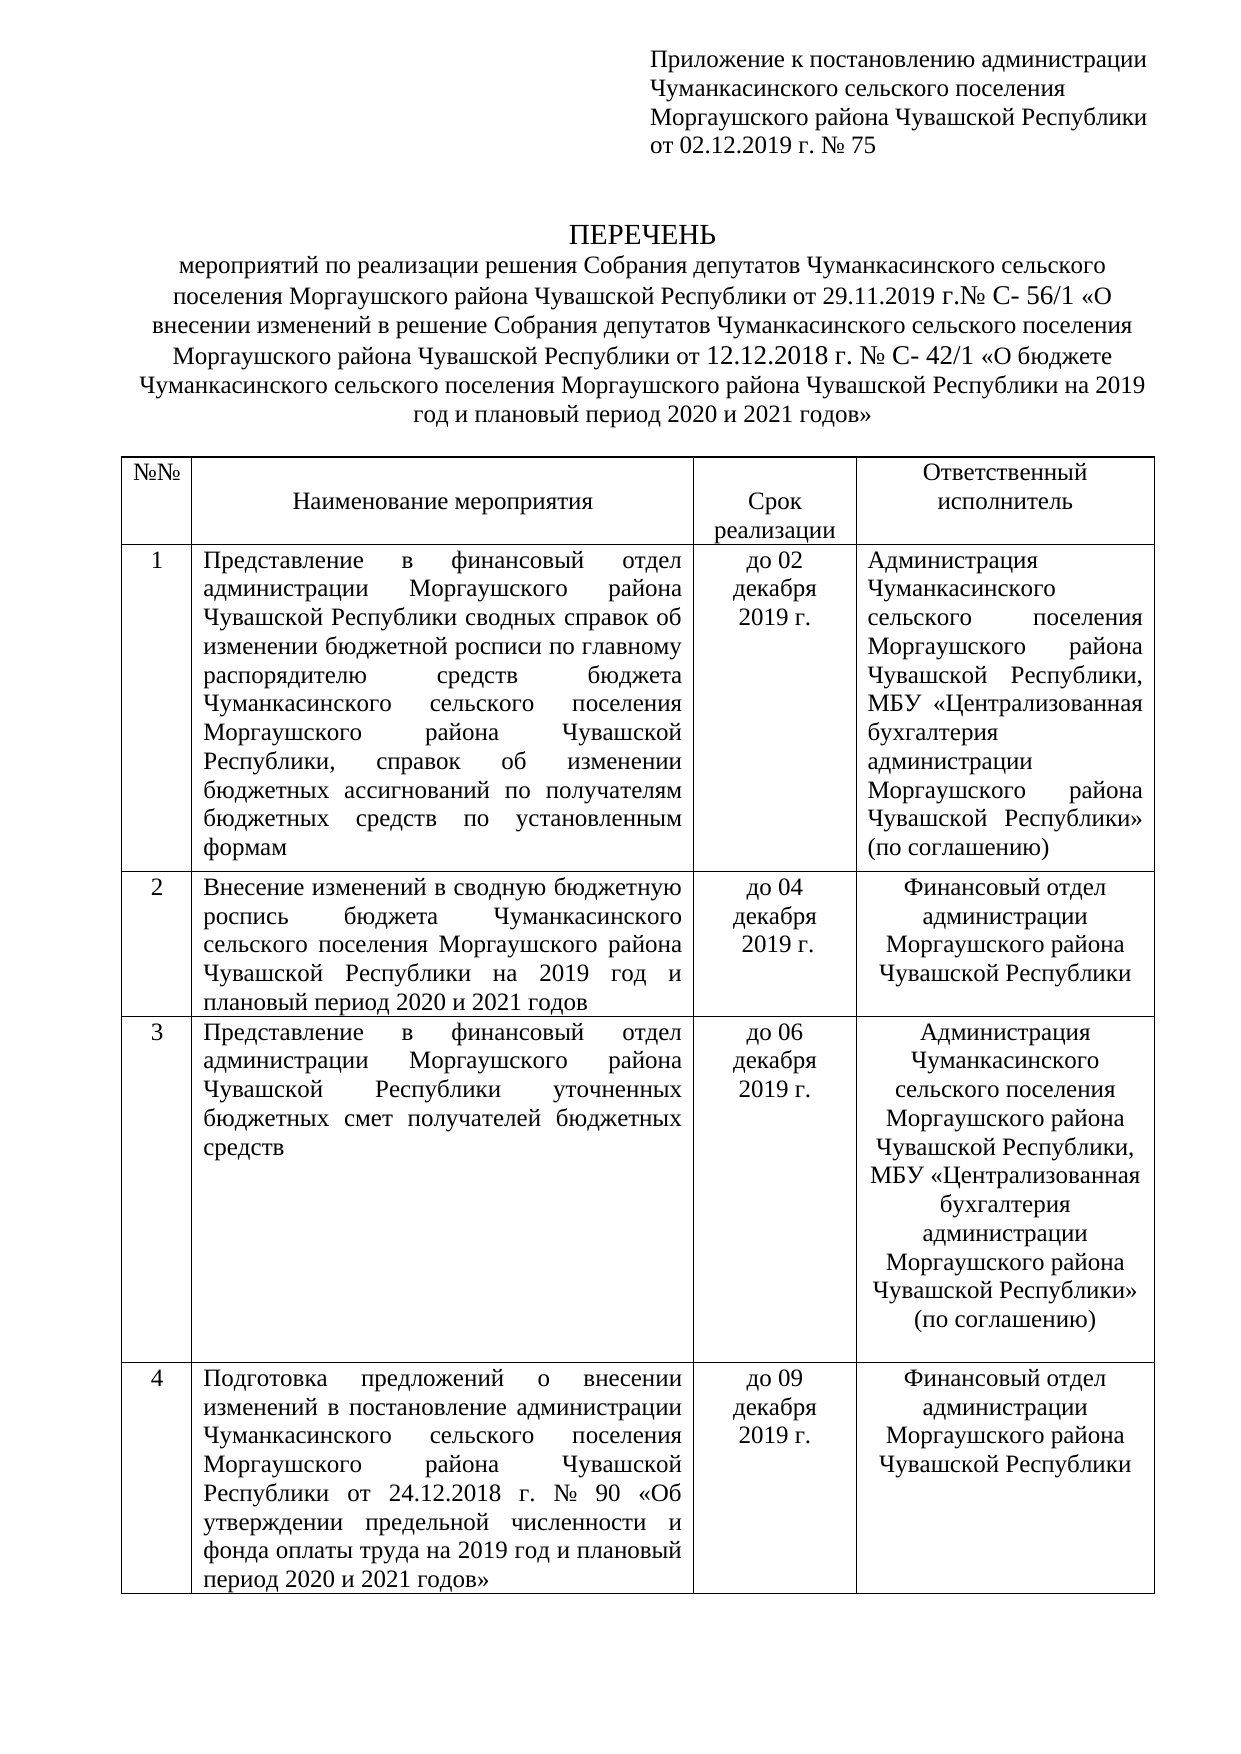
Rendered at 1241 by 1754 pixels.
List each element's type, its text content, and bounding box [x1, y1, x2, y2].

table_cell до 09 декабря 2019 г. [694, 1363, 856, 1593]
table_cell Представление в финансовый отдел администрации Моргаушского района Чувашской Республики уточненных бюджетных смет получателей бюджетных средств [192, 1017, 693, 1362]
table_cell до 06 декабря 2019 г. [694, 1017, 856, 1362]
table_header Наименование мероприятия [192, 458, 693, 544]
table_cell 1 [122, 545, 191, 871]
text мероприятий по реализации решения Собрания депутатов Чуманкасинского сельского поселения Моргаушского района Чувашской Республики от 29.11.2019 г.№ С- 56/1 «О внесении изменений в решение Собрания депутатов Чуманкасинского сельского поселения Моргаушского района Чувашской Республики от 12.12.2018 г. № С- 42/1 «О бюджете Чуманкасинского сельского поселения Моргаушского района Чувашской Республики на 2019 год и плановый период 2020 и 2021 годов» [133, 250, 1152, 428]
table_cell 3 [122, 1017, 191, 1362]
table_cell Представление в финансовый отдел администрации Моргаушского района Чувашской Республики сводных справок об изменении бюджетной росписи по главному распорядителю средств бюджета Чуманкасинского сельского поселения Моргаушского района Чувашской Республики, справок об изменении бюджетных ассигнований по получателям бюджетных средств по установленным формам [192, 545, 693, 871]
table_header Срок реализации [694, 458, 856, 544]
table_cell Администрация Чуманкасинского сельского поселения Моргаушского района Чувашской Республики, МБУ «Централизованная бухгалтерия администрации Моргаушского района Чувашской Республики» (по соглашению) [857, 545, 1154, 871]
table_cell Внесение изменений в сводную бюджетную роспись бюджета Чуманкасинского сельского поселения Моргаушского района Чувашской Республики на 2019 год и плановый период 2020 и 2021 годов [192, 872, 693, 1016]
text Приложение к постановлению администрации Чуманкасинского сельского поселения Моргаушского района Чувашской Республики от 02.12.2019 г. № 75 [650, 44, 1152, 159]
table_cell Администрация Чуманкасинского сельского поселения Моргаушского района Чувашской Республики, МБУ «Централизованная бухгалтерия администрации Моргаушского района Чувашской Республики» (по соглашению) [857, 1017, 1154, 1362]
table_header Ответственный исполнитель [857, 458, 1154, 544]
table_cell 2 [122, 872, 191, 1016]
table_cell до 04 декабря 2019 г. [694, 872, 856, 1016]
table_header №№ [122, 458, 191, 544]
table_cell 4 [122, 1363, 191, 1593]
table_cell Подготовка предложений о внесении изменений в постановление администрации Чуманкасинского сельского поселения Моргаушского района Чувашской Республики от 24.12.2018 г. № 90 «Об утверждении предельной численности и фонда оплаты труда на 2019 год и плановый период 2020 и 2021 годов» [192, 1363, 693, 1593]
table_cell Финансовый отдел администрации Моргаушского района Чувашской Республики [857, 872, 1154, 1016]
table_cell Финансовый отдел администрации Моргаушского района Чувашской Республики [857, 1363, 1154, 1593]
table_cell до 02 декабря 2019 г. [694, 545, 856, 871]
text ПЕРЕЧЕНЬ [133, 217, 1152, 250]
